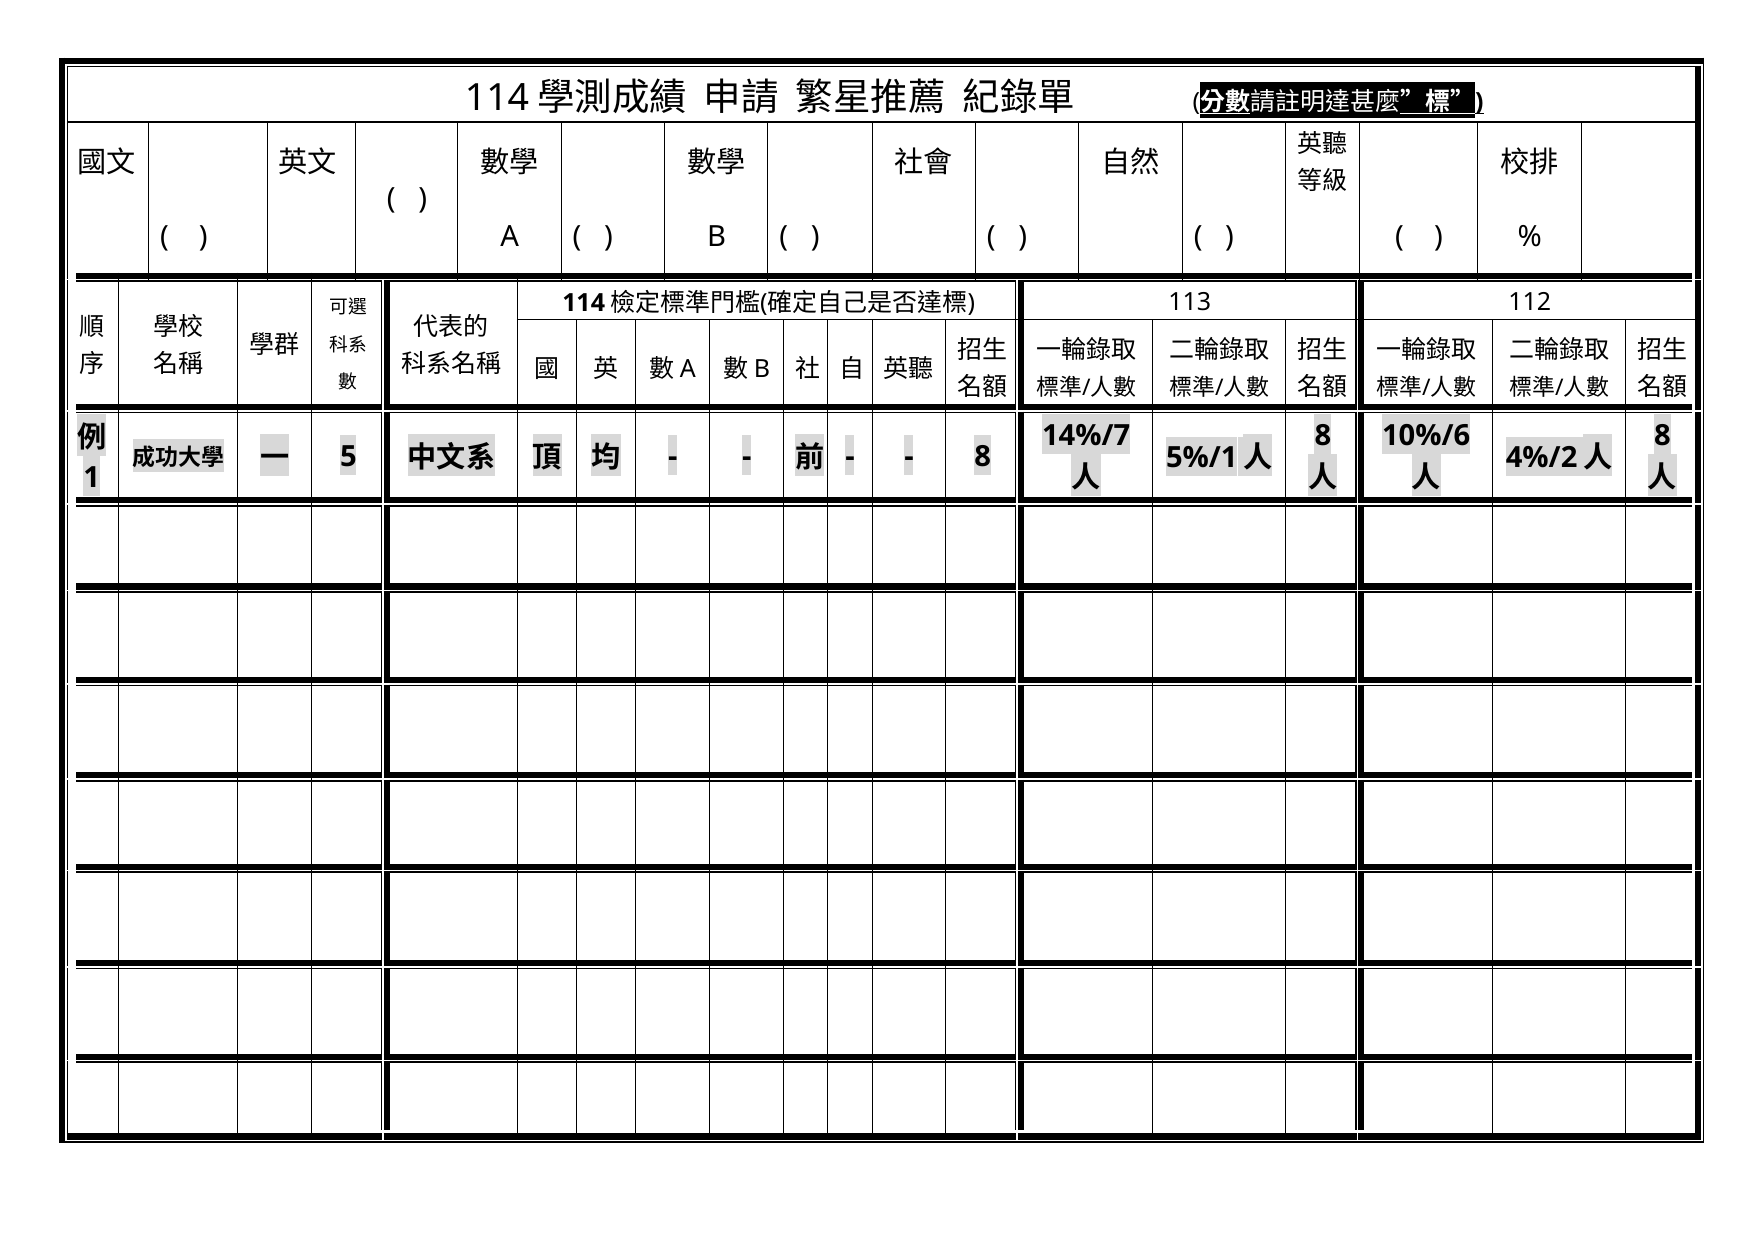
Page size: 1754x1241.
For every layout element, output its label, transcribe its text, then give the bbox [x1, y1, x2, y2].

table_cell [390, 593, 517, 677]
table_cell [1582, 123, 1695, 272]
table_cell [828, 507, 872, 583]
table_cell [312, 782, 381, 863]
table_cell [1286, 782, 1355, 863]
table_cell [312, 593, 381, 677]
table_cell [873, 873, 945, 960]
table_cell 8人 [1286, 413, 1355, 497]
table_cell [312, 686, 381, 772]
table_cell [1493, 1063, 1625, 1133]
table_cell [873, 782, 945, 863]
table_cell [65, 1054, 118, 1133]
table_cell [518, 593, 576, 677]
table_cell [1286, 686, 1355, 772]
table_cell 自 [828, 320, 872, 404]
table_cell [1626, 677, 1699, 772]
table_header 114學測成績 申請 繁星推薦 紀錄單 (分數請註明達甚麼”標”) [68, 67, 1695, 121]
table_cell 英聽 等級 [1286, 123, 1359, 272]
table_cell [1626, 1054, 1699, 1133]
table_cell [1626, 772, 1699, 863]
table_cell [1024, 969, 1152, 1053]
table_cell [828, 969, 872, 1053]
table_cell [710, 969, 783, 1053]
table_cell [710, 686, 783, 772]
table_cell [65, 677, 118, 772]
table_cell [784, 686, 827, 772]
table_cell 校排% [1478, 123, 1581, 272]
table_cell 代表的 科系名稱 [390, 282, 517, 404]
table_cell [65, 960, 118, 1053]
table_cell [577, 686, 635, 772]
table_cell [636, 686, 709, 772]
table_cell [1626, 960, 1699, 1053]
table_cell [518, 1063, 576, 1133]
table_cell [1364, 686, 1492, 772]
table_cell [784, 593, 827, 677]
table_cell [636, 593, 709, 677]
table_cell [1024, 593, 1152, 677]
table_cell [636, 873, 709, 960]
table_cell [119, 686, 237, 772]
table_cell 頂 [518, 413, 576, 497]
table_cell [946, 593, 1015, 677]
table_cell [577, 593, 635, 677]
table_cell [1364, 593, 1492, 677]
table_cell 112 [1364, 273, 1699, 319]
table_cell 數學B [665, 123, 767, 272]
table_cell [1493, 686, 1625, 772]
table_cell 二輪錄取標準/人數 [1493, 320, 1625, 404]
table_cell 國文 [68, 123, 148, 272]
table_cell 英聽 [873, 320, 945, 404]
table_cell [636, 507, 709, 583]
table_cell [119, 969, 237, 1053]
table_cell [312, 969, 381, 1053]
table_cell 14%/7人 [1024, 413, 1152, 497]
table_cell ( ) [562, 123, 664, 272]
table_cell ( ) [976, 123, 1078, 272]
table_cell [65, 497, 118, 583]
table_cell 學校 名稱 [119, 282, 237, 404]
table_cell [710, 1063, 783, 1133]
table_cell ( ) [1360, 123, 1477, 272]
table_cell [784, 873, 827, 960]
table_cell [1364, 782, 1492, 863]
table_cell [1286, 873, 1355, 960]
table_cell [710, 782, 783, 863]
table_cell [1493, 969, 1625, 1053]
table_cell [873, 593, 945, 677]
table_cell [784, 507, 827, 583]
table_cell [1153, 507, 1285, 583]
table_cell 8人 [1626, 404, 1699, 497]
table_cell [312, 1054, 385, 1133]
table_cell [1153, 873, 1285, 960]
table_cell [636, 969, 709, 1053]
table_cell [390, 686, 517, 772]
table_cell 例1 [65, 404, 118, 497]
table_cell [312, 507, 381, 583]
table_cell [390, 873, 517, 960]
table_cell 一輪錄取標準/人數 [1364, 320, 1492, 404]
table_cell [65, 772, 118, 863]
table_cell [119, 873, 237, 960]
table_cell ( ) [1183, 123, 1285, 272]
table_cell [1024, 873, 1152, 960]
table_cell 國 [518, 320, 576, 404]
table_cell [873, 507, 945, 583]
table_cell [1364, 969, 1492, 1053]
table_cell [1493, 873, 1625, 960]
table_cell 招生 名額 [946, 320, 1015, 404]
table_cell [1626, 583, 1699, 677]
table_cell 招生 名額 [1286, 320, 1355, 404]
table_cell [946, 1054, 1019, 1133]
table_cell 113 [1024, 282, 1355, 319]
table_cell - [873, 413, 945, 497]
table_cell [1493, 593, 1625, 677]
table_cell [1626, 864, 1699, 960]
table_cell [119, 593, 237, 677]
table_cell ( ) [768, 123, 872, 272]
table_cell 二輪錄取標準/人數 [1153, 320, 1285, 404]
table_cell [946, 782, 1015, 863]
table_cell [1360, 1063, 1492, 1133]
table_cell [1493, 507, 1625, 583]
table_cell [577, 507, 635, 583]
table_cell [385, 1063, 517, 1133]
table_cell 社會 [873, 123, 975, 272]
table_cell [238, 507, 311, 583]
table_cell 4%/2人 [1493, 413, 1625, 497]
table_cell [119, 507, 237, 583]
table_cell [784, 782, 827, 863]
table_cell 一 [238, 413, 311, 497]
table_cell 114檢定標準門檻(確定自己是否達標) [518, 282, 1015, 319]
table_cell [873, 969, 945, 1053]
table_cell 8 [946, 413, 1015, 497]
table_cell [577, 782, 635, 863]
table_cell [390, 969, 517, 1053]
table_cell [1364, 507, 1492, 583]
table_cell 均 [577, 413, 635, 497]
table_cell [636, 1063, 709, 1133]
table_cell [1153, 782, 1285, 863]
table_cell - [828, 413, 872, 497]
table_cell [636, 782, 709, 863]
table_cell [946, 873, 1015, 960]
table_cell [1024, 782, 1152, 863]
table_cell [390, 507, 517, 583]
table_cell [1286, 1054, 1360, 1133]
table_cell [1153, 593, 1285, 677]
table_cell [1024, 686, 1152, 772]
table_cell [828, 1063, 872, 1133]
table_cell 學群 [238, 282, 311, 404]
table_cell [710, 507, 783, 583]
table_cell [1153, 686, 1285, 772]
table_cell [784, 1063, 827, 1133]
table_cell [873, 1063, 945, 1133]
table_cell 英 [577, 320, 635, 404]
table_cell [238, 969, 311, 1053]
table_cell [1153, 969, 1285, 1053]
table_cell [1626, 497, 1699, 583]
table_cell 可選科系數 [312, 282, 381, 404]
table_cell [577, 873, 635, 960]
table_cell [238, 686, 311, 772]
table_cell 社 [784, 320, 827, 404]
table_cell 數B [710, 320, 783, 404]
table_cell [1364, 873, 1492, 960]
table_cell 自然 [1079, 123, 1182, 272]
table_cell [828, 782, 872, 863]
table_cell 5 [312, 413, 381, 497]
table_cell 英文 [268, 123, 355, 272]
table_cell - [636, 413, 709, 497]
table_cell [518, 782, 576, 863]
table_cell 10%/6人 [1364, 413, 1492, 497]
table_cell [828, 593, 872, 677]
table_cell - [710, 413, 783, 497]
table_cell [65, 864, 118, 960]
table_cell [1019, 1063, 1152, 1133]
table_cell [518, 507, 576, 583]
table_cell 一輪錄取標準/人數 [1024, 320, 1152, 404]
table_cell 數A [636, 320, 709, 404]
table_cell 順序 [65, 273, 118, 404]
table_cell [119, 782, 237, 863]
table_cell [1153, 1063, 1285, 1133]
table_cell [518, 969, 576, 1053]
table_cell [119, 1063, 237, 1133]
table_cell [828, 686, 872, 772]
table_cell [710, 873, 783, 960]
table_cell [946, 507, 1015, 583]
table_cell [946, 686, 1015, 772]
table_cell [784, 969, 827, 1053]
table_cell 成功大學 [119, 413, 237, 497]
table_cell 中文系 [390, 413, 517, 497]
table_cell [946, 969, 1015, 1053]
table_cell [1286, 507, 1355, 583]
table_cell [577, 1063, 635, 1133]
table_cell [312, 873, 381, 960]
table_cell [1286, 593, 1355, 677]
table_cell [710, 593, 783, 677]
table_cell [873, 686, 945, 772]
table_cell [828, 873, 872, 960]
table_cell [65, 583, 118, 677]
table_cell [238, 873, 311, 960]
table_cell [390, 782, 517, 863]
table_cell [238, 1063, 311, 1133]
table_cell [1493, 782, 1625, 863]
table_cell 招生 名額 [1626, 320, 1695, 404]
table_cell [1024, 507, 1152, 583]
table_cell [518, 686, 576, 772]
table_cell [238, 593, 311, 677]
table_cell [238, 782, 311, 863]
table_cell [577, 969, 635, 1053]
table_cell [1286, 969, 1355, 1053]
table_cell 數學A [458, 123, 561, 272]
table_cell ( ) [356, 123, 457, 272]
table_cell ( ) [149, 123, 267, 272]
table_cell [518, 873, 576, 960]
table_cell 5%/1人 [1153, 413, 1285, 497]
table_cell 前 [784, 413, 827, 497]
